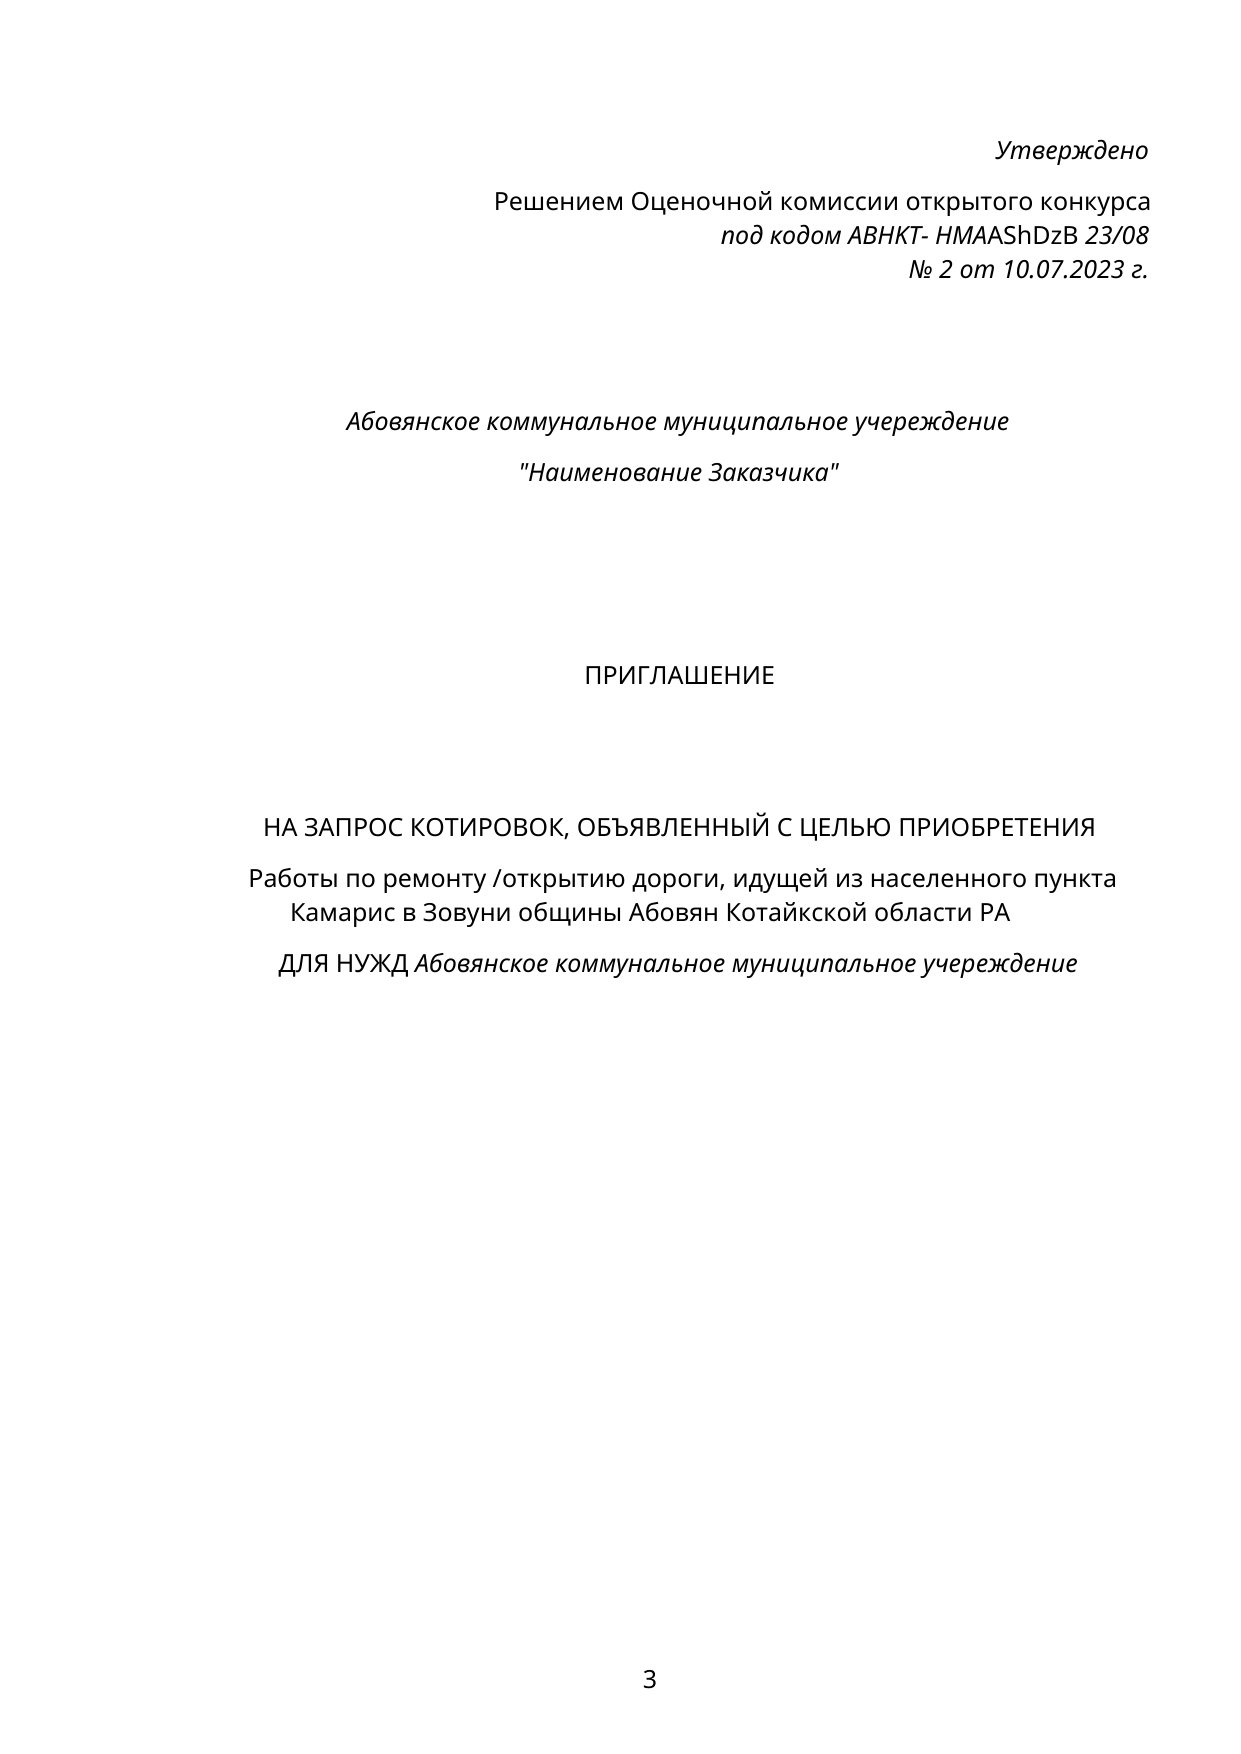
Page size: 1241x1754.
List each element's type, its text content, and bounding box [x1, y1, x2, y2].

text Работы по ремонту /открытию дороги, идущей из населенного пункта Камарис в Зовуни общины Абовян Котайкской области РА [148, 861, 1152, 929]
text Решением Оценочной комиссии открытого конкурса под кодом ABHKT- HMAAShDzB 23/08 № 2 от 10.07.2023 г. [148, 184, 1152, 286]
text "Наименование Заказчика" [148, 455, 1152, 489]
text ДЛЯ НУЖД Абовянское коммунальное муниципальное учереждение [148, 945, 1152, 979]
text НА ЗАПРОС КОТИРОВОК, ОБЪЯВЛЕННЫЙ С ЦЕЛЬЮ ПРИОБРЕТЕНИЯ [148, 810, 1152, 844]
text ПРИГЛАШЕНИЕ [148, 658, 1152, 692]
text Утверждено [148, 133, 1152, 167]
text Абовянское коммунальное муниципальное учереждение [148, 404, 1152, 438]
